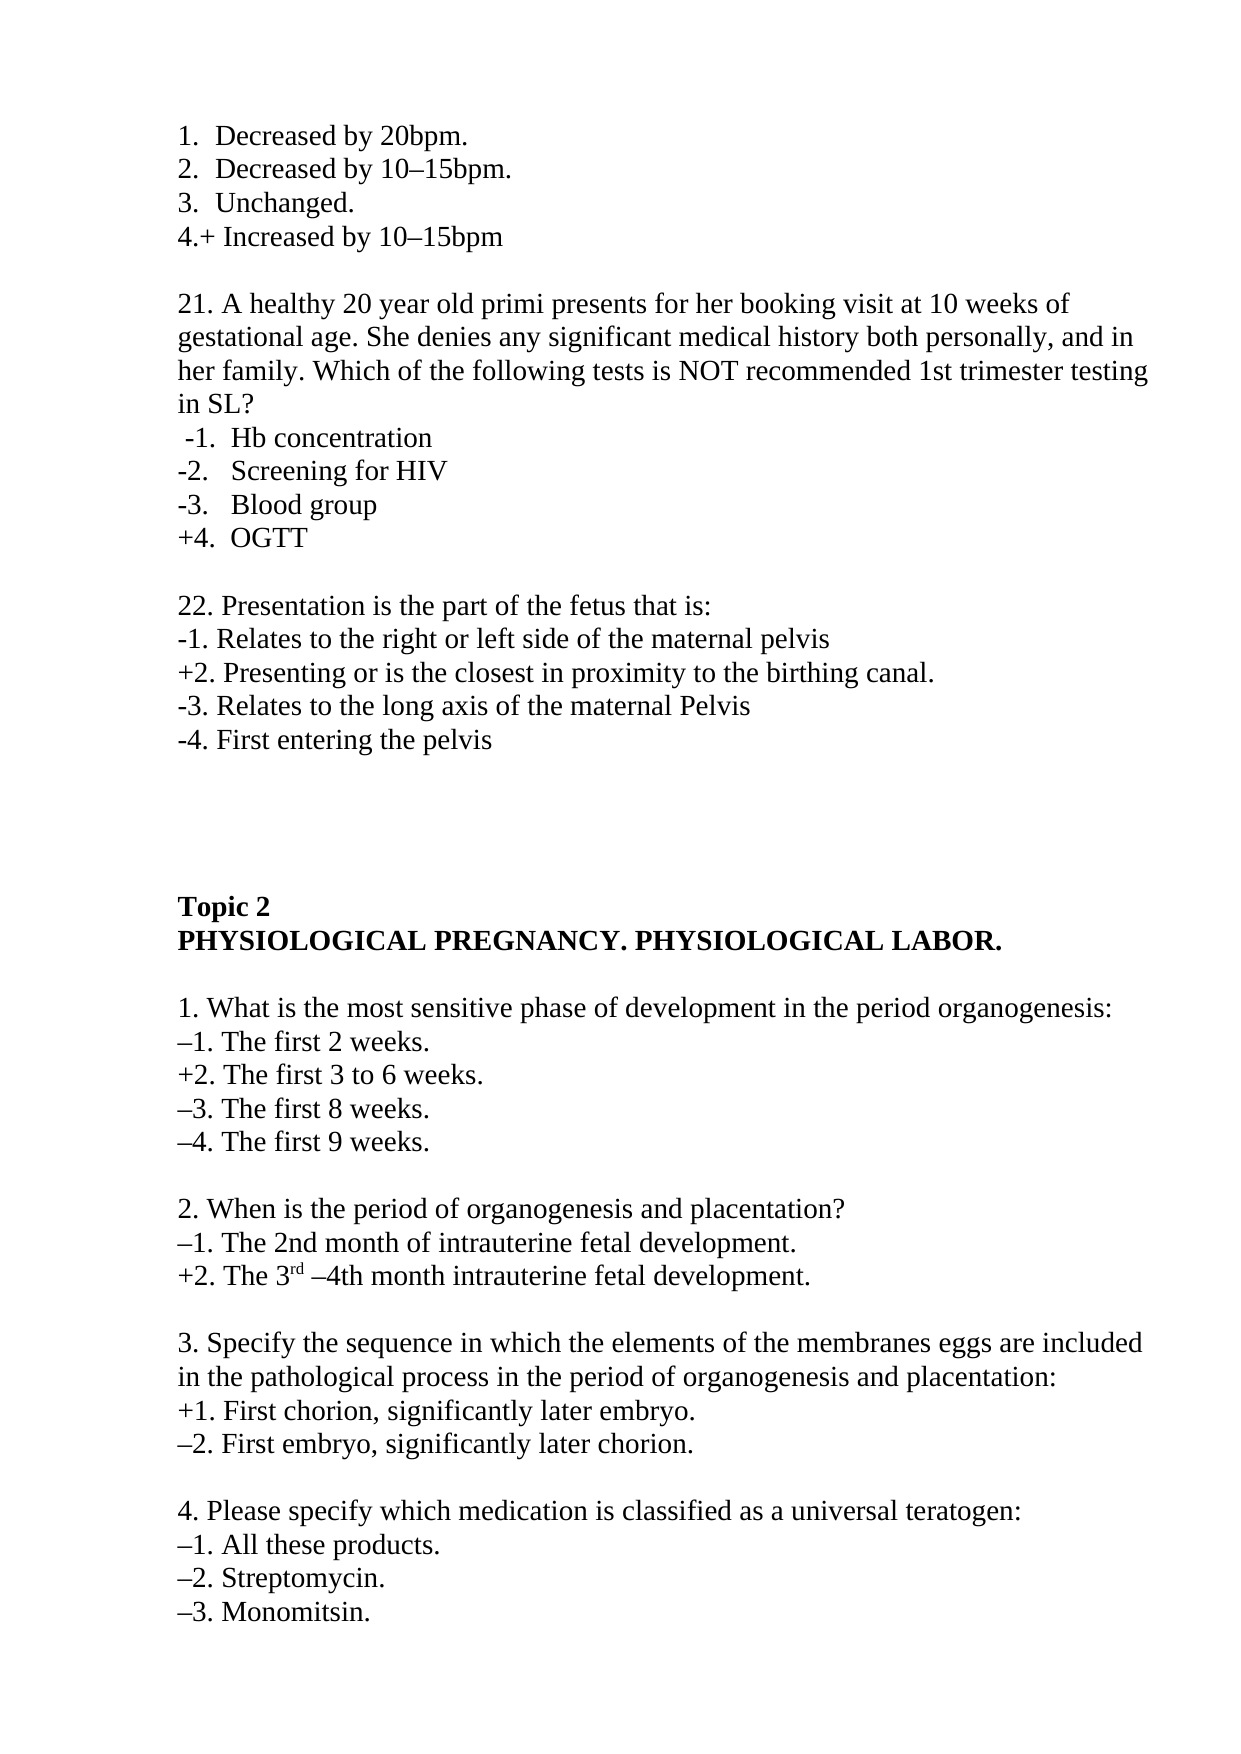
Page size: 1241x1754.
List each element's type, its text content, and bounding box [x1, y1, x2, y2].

list Decreased by 10–15bpm. [177, 152, 1152, 185]
text 21. A healthy 20 year old primi presents for her booking visit at 10 weeks of gestational age. She denies any significant medical history both personally, and in her family. Which of the following tests is NOT recommended 1st trimester testing in SL? [177, 286, 1152, 420]
text Topic 2 [177, 889, 1152, 923]
text -3. Blood group [177, 487, 1152, 521]
text +2. Presenting or is the closest in proximity to the birthing canal. [177, 655, 1152, 688]
text +1. First chorion, significantly later embryo. [177, 1393, 1152, 1426]
text -1. Hb concentration [177, 420, 1152, 453]
text –2. Streptomycin. [177, 1560, 1152, 1594]
text +2. The 3rd –4th month intrauterine fetal development. [177, 1258, 1152, 1292]
list Decreased by 20bpm. [177, 118, 1152, 152]
text –1. The 2nd month of intrauterine fetal development. [177, 1225, 1152, 1258]
text –2. First embryo, significantly later chorion. [177, 1426, 1152, 1460]
text +4. OGTT [177, 521, 1152, 554]
text –1. The first 2 weeks. [177, 1024, 1152, 1057]
text -1. Relates to the right or left side of the maternal pelvis [177, 621, 1152, 655]
text 4.+ Increased by 10–15bpm [177, 219, 1152, 252]
list Unchanged. [177, 185, 1152, 219]
text –3. The first 8 weeks. [177, 1091, 1152, 1124]
text -3. Relates to the long axis of the maternal Pelvis [177, 688, 1152, 722]
text –4. The first 9 weeks. [177, 1124, 1152, 1158]
text +2. The first 3 to 6 weeks. [177, 1057, 1152, 1091]
text 3. Specify the sequence in which the elements of the membranes eggs are included in the pathological process in the period of organogenesis and placentation: [177, 1326, 1152, 1393]
text –3. Monomitsin. [177, 1594, 1152, 1627]
text 1. What is the most sensitive phase of development in the period organogenesis: [177, 990, 1152, 1024]
text 2. When is the period of organogenesis and placentation? [177, 1191, 1152, 1225]
text 22. Presentation is the part of the fetus that is: [177, 588, 1152, 621]
text -2. Screening for HIV [177, 453, 1152, 487]
text -4. First entering the pelvis [177, 722, 1152, 755]
text –1. All these products. [177, 1527, 1152, 1560]
text PHYSIOLOGICAL PREGNANCY. PHYSIOLOGICAL LABOR. [177, 923, 1152, 957]
text 4. Please specify which medication is classified as a universal teratogen: [177, 1493, 1152, 1527]
